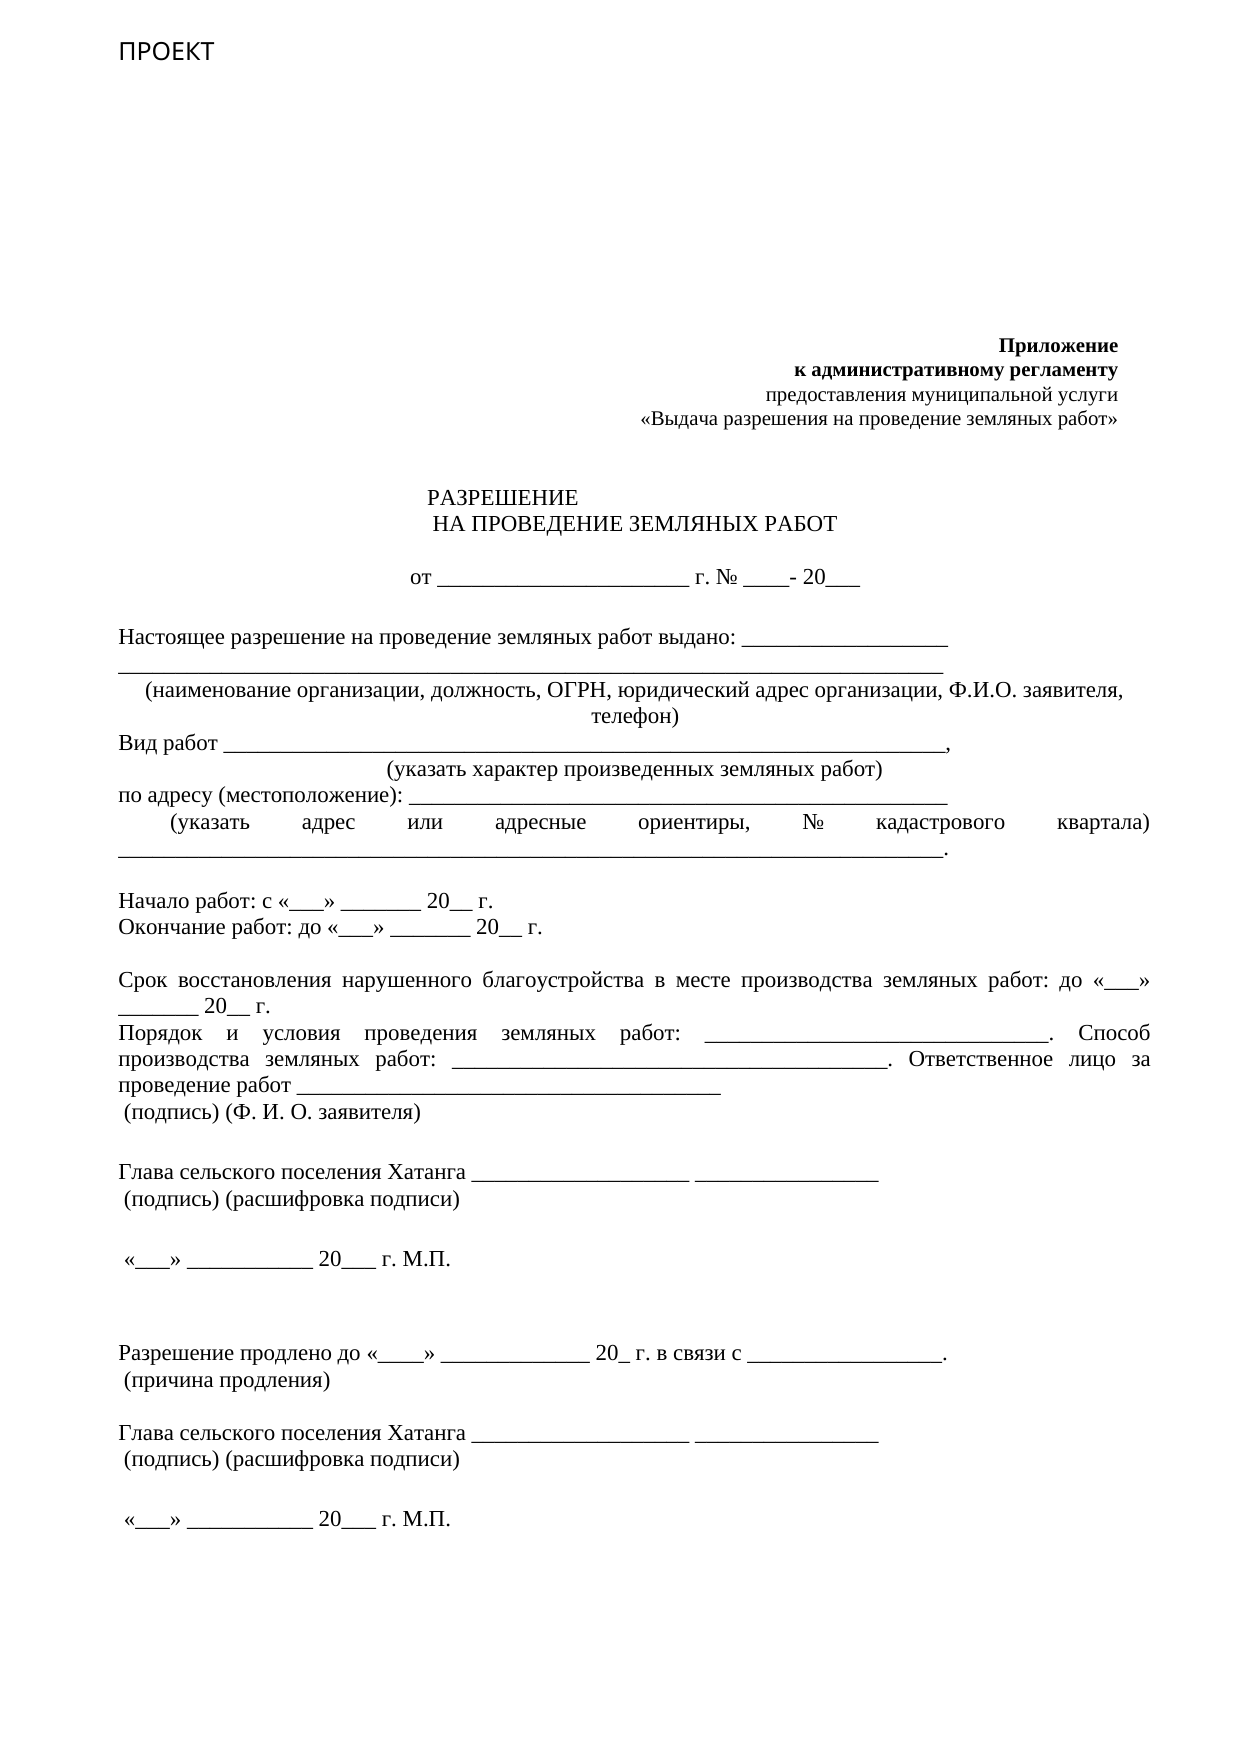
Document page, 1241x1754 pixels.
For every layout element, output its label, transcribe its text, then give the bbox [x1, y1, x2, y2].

text Разрешение продлено до «____» _____________ 20_ г. в связи с _________________. [118, 1339, 1152, 1366]
text «___» ___________ 20___ г. М.П. [118, 1505, 1152, 1532]
text (подпись) (расшифровка подписи) [118, 1445, 1152, 1471]
text (наименование организации, должность, ОГРН, юридический адрес организации, Ф.И.О. заявителя, телефон) [118, 676, 1152, 729]
text ________________________________________________________________________ [118, 650, 1152, 676]
text Настоящее разрешение на проведение земляных работ выдано: __________________ [118, 623, 1152, 650]
text (подпись) (расшифровка подписи) [118, 1184, 1152, 1211]
text (указать адрес или адресные ориентиры, № кадастрового квартала) ________________________________________________________________________. [118, 808, 1152, 861]
text (указать характер произведенных земляных работ) [118, 755, 1152, 782]
text по адресу (местоположение): _______________________________________________ [118, 782, 1152, 808]
text Вид работ _______________________________________________________________, [118, 729, 1152, 755]
text «___» ___________ 20___ г. М.П. [118, 1245, 1152, 1271]
text Глава сельского поселения Хатанга ___________________ ________________ [118, 1418, 1152, 1445]
text (подпись) (Ф. И. О. заявителя) [118, 1098, 1152, 1124]
text Начало работ: с «___» _______ 20__ г. [118, 887, 1152, 913]
text Глава сельского поселения Хатанга ___________________ ________________ [118, 1158, 1152, 1184]
text Порядок и условия проведения земляных работ: ______________________________. Способ производства земляных работ: ______________________________________. Ответственное лицо за проведение работ _____________________________________ [118, 1019, 1152, 1098]
text РАЗРЕШЕНИЕ [340, 484, 1152, 510]
text НА ПРОВЕДЕНИЕ ЗЕМЛЯНЫХ РАБОТ [118, 510, 1152, 537]
text от ______________________ г. № ____- 20___ [118, 563, 1152, 589]
text Окончание работ: до «___» _______ 20__ г. [118, 913, 1152, 940]
text Срок восстановления нарушенного благоустройства в месте производства земляных работ: до «___» _______ 20__ г. [118, 966, 1152, 1019]
text (причина продления) [118, 1366, 1152, 1392]
